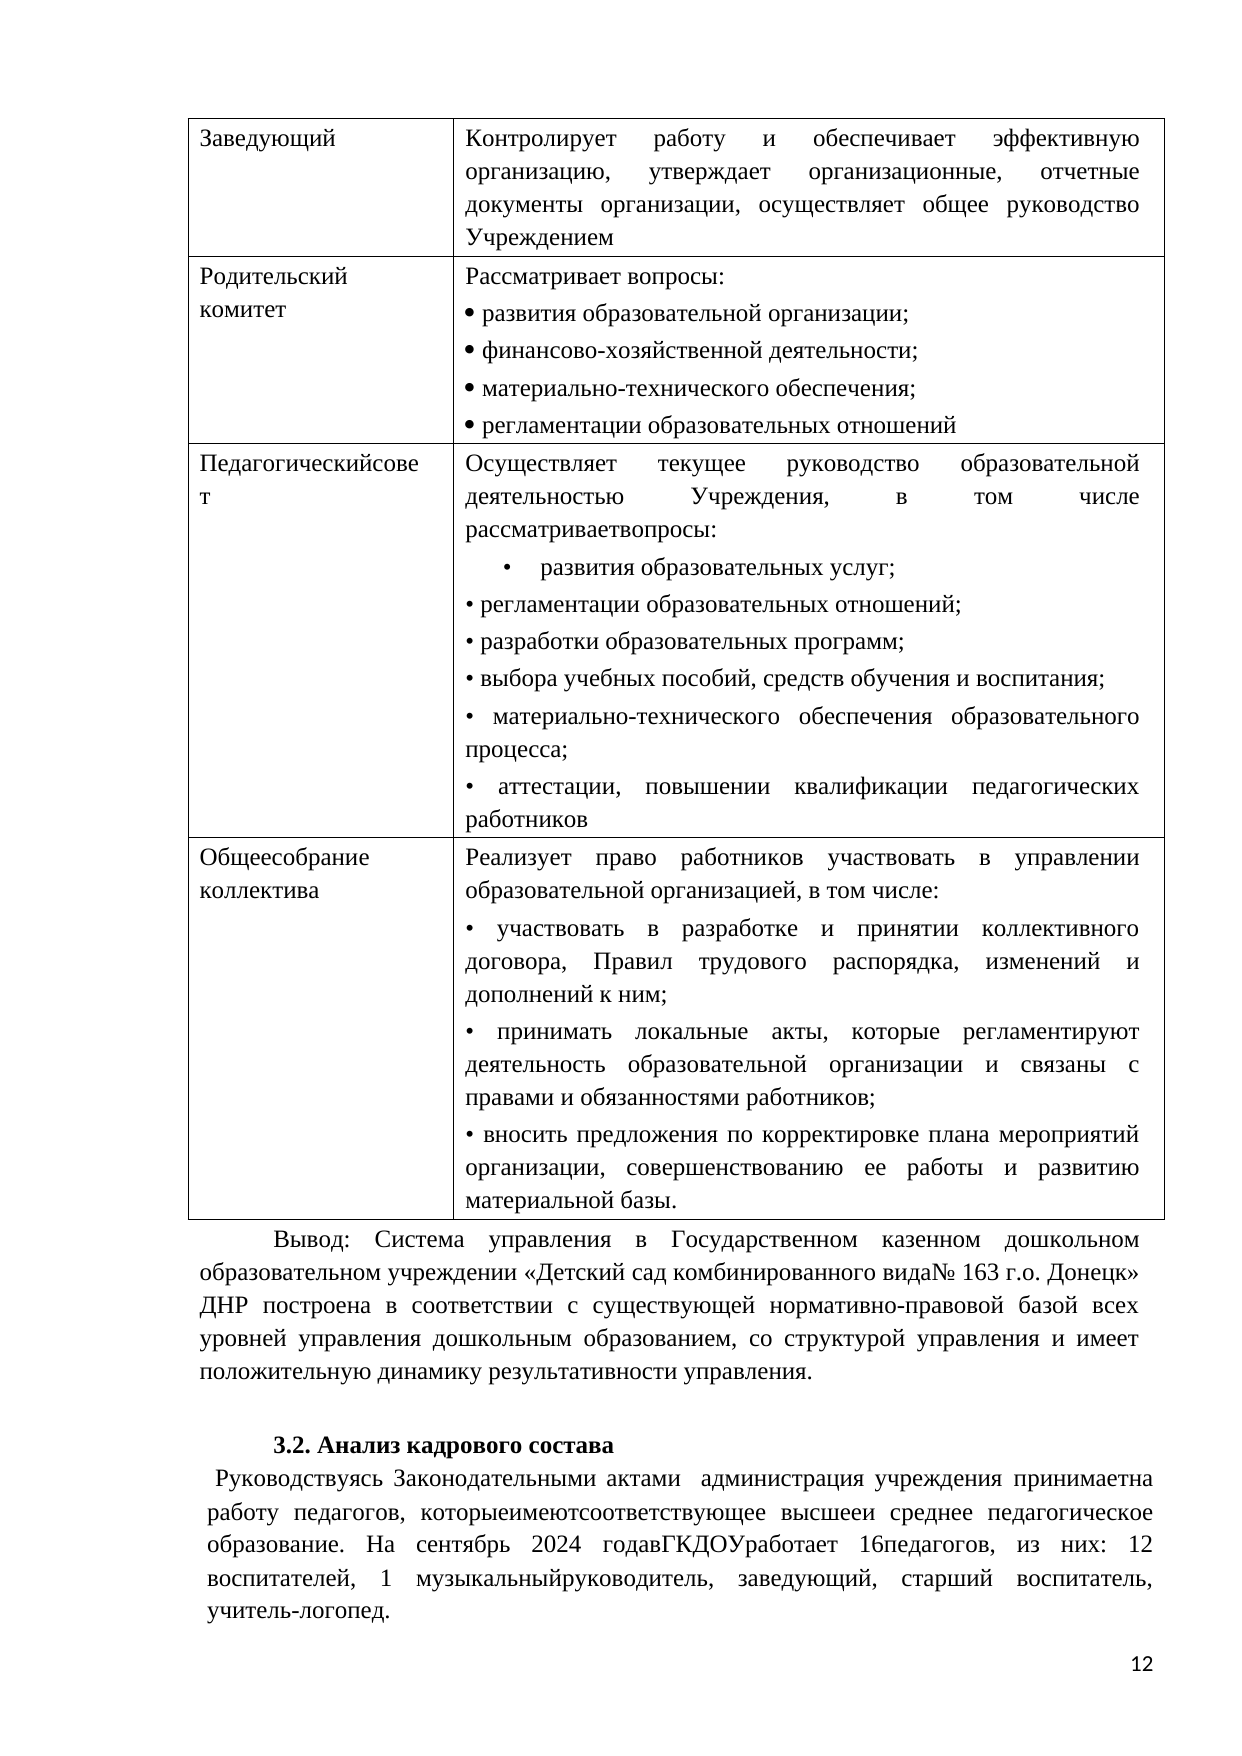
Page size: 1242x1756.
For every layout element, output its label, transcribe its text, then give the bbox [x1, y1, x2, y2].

table_cell Реализует право работников участвовать в управлении образовательной организацией, в том числе: • участвовать в разработке и принятии коллективного договора, Правил трудового распорядка, изменений и дополнений к ним; • принимать локальные акты, которые регламентируют деятельность образовательной организации и связаны с правами и обязанностями работников; • вносить предложения по корректировке плана мероприятий организации, совершенствованию ее работы и развитию материальной базы. [454, 838, 1164, 1218]
table_cell Рассматривает вопросы: развития образовательной организации; финансово-хозяйственной деятельности; материально-технического обеспечения; регламентации образовательных отношений [454, 257, 1164, 443]
table_cell Осуществляет текущее руководство образовательной деятельностью Учреждения, в том числе рассматриваетвопросы: развития образовательных услуг; • регламентации образовательных отношений; • разработки образовательных программ; • выбора учебных пособий, средств обучения и воспитания; • материально-технического обеспечения образовательного процесса; • аттестации, повышении квалификации педагогических работников [454, 444, 1164, 837]
table_cell Педагогическийсовет [189, 444, 453, 837]
text Вывод: Система управления в Государственном казенном дошкольном образовательном учреждении «Детский сад комбинированного вида№ 163 г.о. Донецк» ДНР построена в соответствии с существующей нормативно-правовой базой всех уровней управления дошкольным образованием, со структурой управления и имеет положительную динамику результативности управления. [199, 1224, 1140, 1385]
text Руководствуясь Законодательными актами администрация учреждения принимаетна работу педагогов, которыеимеютсоответствующее высшееи среднее педагогическое образование. На сентябрь 2024 годавГКДОУработает 16педагогов, из них: 12 воспитателей, 1 музыкальныйруководитель, заведующий, старший воспитатель, учитель-логопед. [207, 1463, 1153, 1624]
table_cell Общеесобрание коллектива [189, 838, 453, 1218]
table_header Контролирует работу и обеспечивает эффективную организацию, утверждает организационные, отчетные документы организации, осуществляет общее руководство Учреждением [454, 119, 1164, 256]
table_header Заведующий [189, 119, 453, 256]
table_cell Родительский комитет [189, 257, 453, 443]
text 3.2. Анализ кадрового состава [199, 1431, 1140, 1459]
